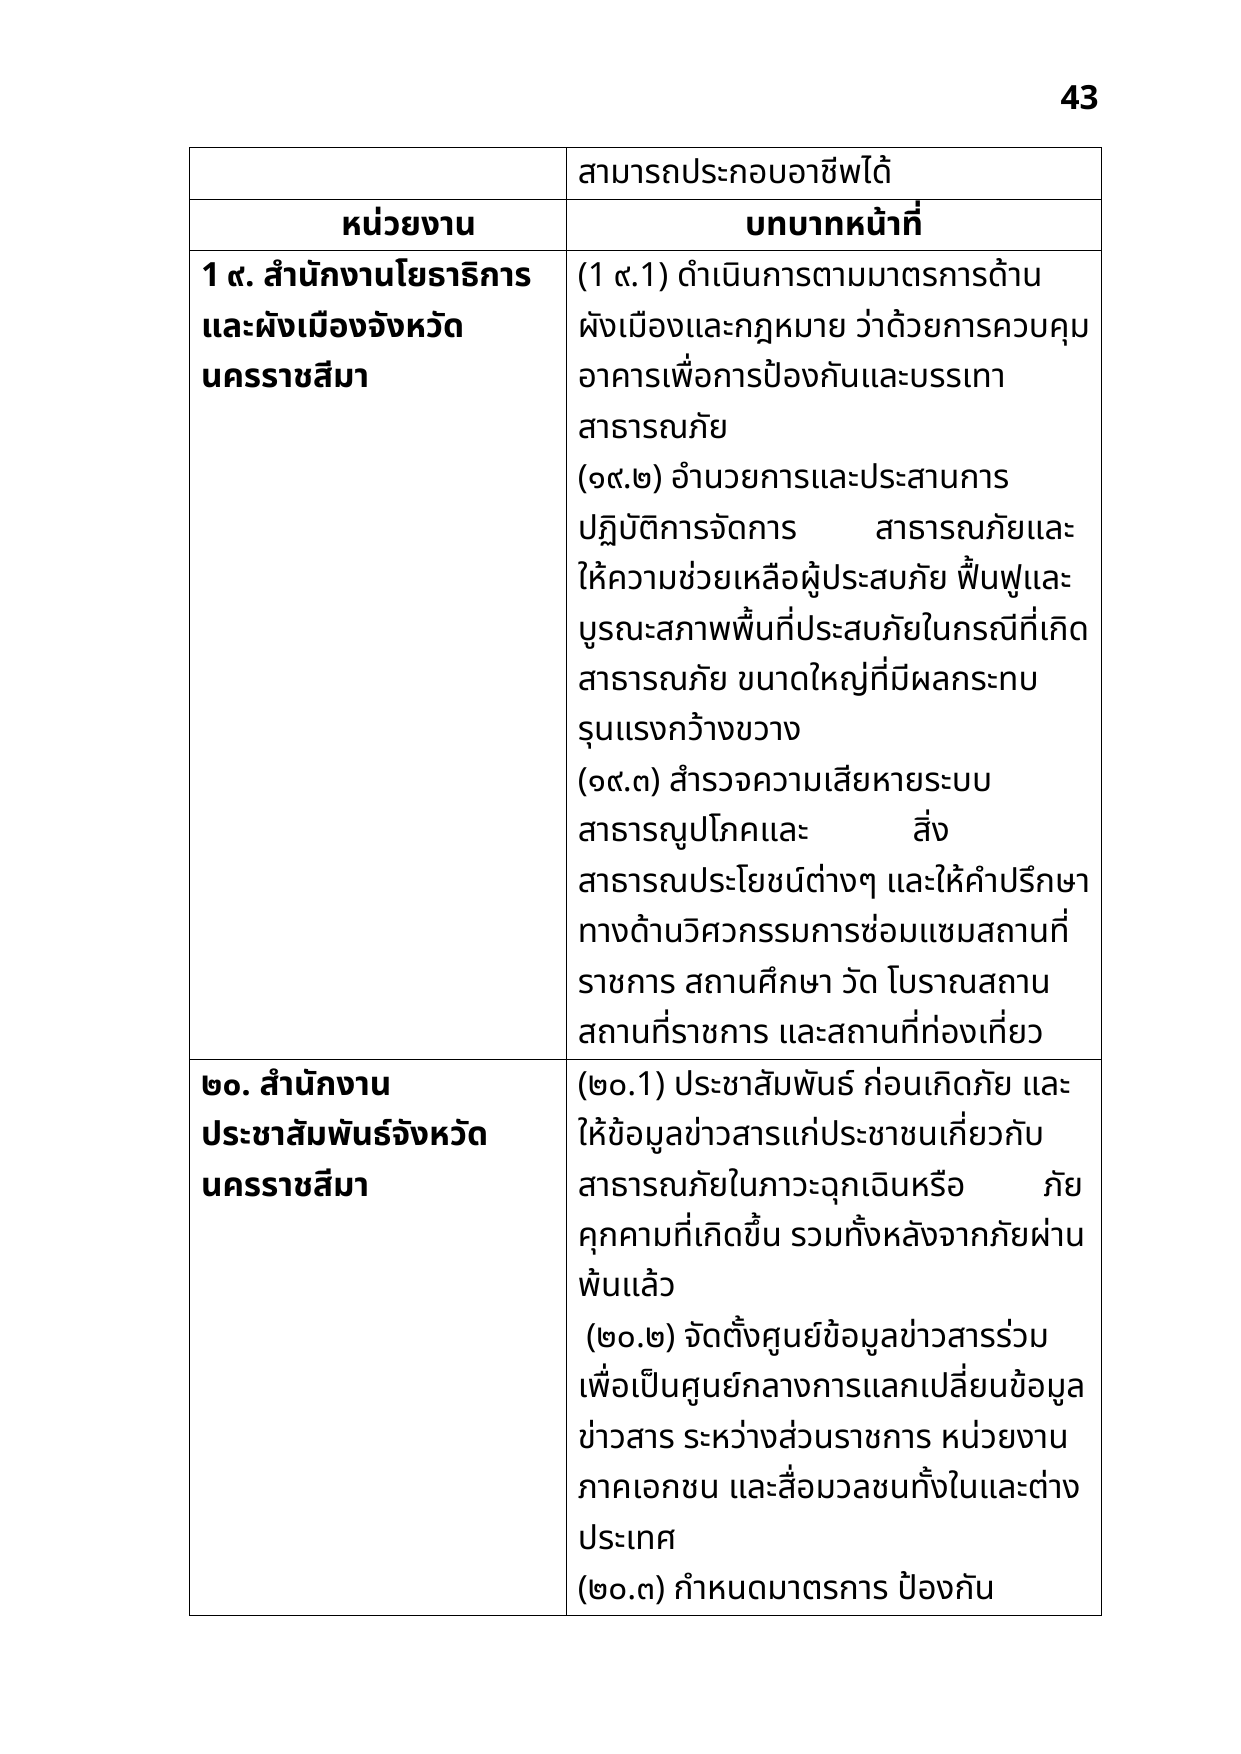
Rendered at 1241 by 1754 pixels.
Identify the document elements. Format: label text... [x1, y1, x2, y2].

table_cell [190, 1060, 566, 1615]
table_cell หน่วยงาน [190, 200, 566, 250]
table_cell บทบาทหน้าที่ [567, 200, 1101, 250]
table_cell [567, 1060, 1101, 1615]
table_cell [190, 148, 566, 199]
table_cell 1๙. สำนักงานโยธาธิการและผังเมืองจังหวัดนครราชสีมา [190, 251, 566, 1058]
table_cell (1๙.1) ดำเนินการตามมาตรการด้านผังเมืองและกฎหมาย ว่าด้วยการควบคุมอาคารเพื่อการป้องกันและบรรเทา สาธารณภัย (๑๙.๒) อำนวยการและประสานการปฏิบัติการจัดการ สาธารณภัยและให้ความช่วยเหลือผู้ประสบภัย ฟื้นฟูและบูรณะสภาพพื้นที่ประสบภัยในกรณีที่เกิดสาธารณภัย ขนาดใหญ่ที่มีผลกระทบรุนแรงกว้างขวาง (๑๙.๓) สำรวจความเสียหายระบบสาธารณูปโภคและ สิ่งสาธารณประโยชน์ต่างๆ และให้คำปรึกษาทางด้านวิศวกรรมการซ่อมแซมสถานที่ราชการ สถานศึกษา วัด โบราณสถาน สถานที่ราชการ และสถานที่ท่องเที่ยว [567, 251, 1101, 1058]
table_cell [567, 148, 1101, 199]
